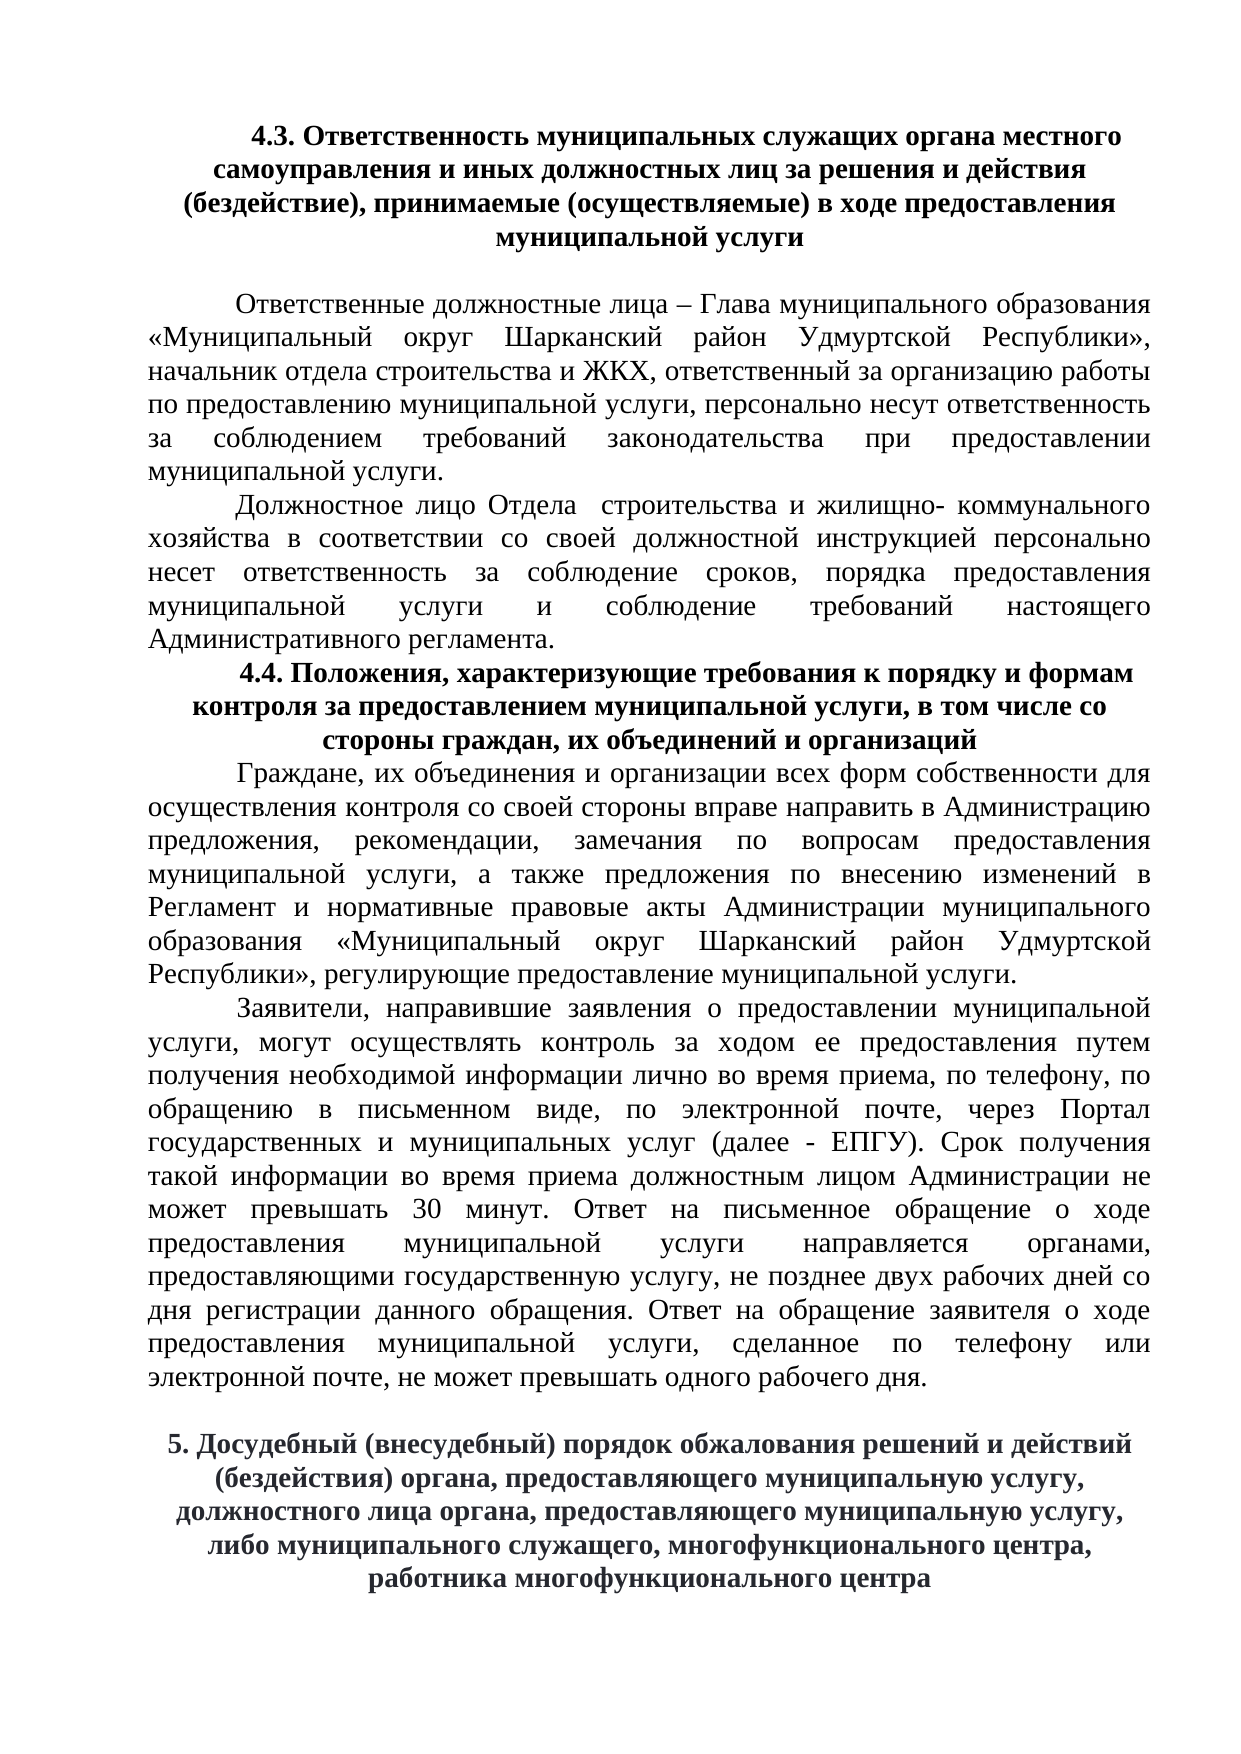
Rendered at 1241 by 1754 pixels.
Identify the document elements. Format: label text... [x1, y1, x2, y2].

text Заявители, направившие заявления о предоставлении муниципальной услуги, могут осуществлять контроль за ходом ее предоставления путем получения необходимой информации лично во время приема, по телефону, по обращению в письменном виде, по электронной почте, через Портал государственных и муниципальных услуг (далее - ЕПГУ). Срок получения такой информации во время приема должностным лицом Администрации не может превышать 30 минут. Ответ на письменное обращение о ходе предоставления муниципальной услуги направляется органами, предоставляющими государственную услугу, не позднее двух рабочих дней со дня регистрации данного обращения. Ответ на обращение заявителя о ходе предоставления муниципальной услуги, сделанное по телефону или электронной почте, не может превышать одного рабочего дня. [148, 990, 1152, 1393]
text Граждане, их объединения и организации всех форм собственности для осуществления контроля со своей стороны вправе направить в Администрацию предложения, рекомендации, замечания по вопросам предоставления муниципальной услуги, а также предложения по внесению изменений в Регламент и нормативные правовые акты Администрации муниципального образования «Муниципальный округ Шарканский район Удмуртской Республики», регулирующие предоставление муниципальной услуги. [148, 755, 1152, 990]
text Ответственные должностные лица – Глава муниципального образования «Муниципальный округ Шарканский район Удмуртской Республики», начальник отдела строительства и ЖКХ, ответственный за организацию работы по предоставлению муниципальной услуги, персонально несут ответственность за соблюдением требований законодательства при предоставлении муниципальной услуги. [148, 286, 1152, 487]
text 4.4. Положения, характеризующие требования к порядку и формам контроля за предоставлением муниципальной услуги, в том числе со стороны граждан, их объединений и организаций [148, 655, 1152, 755]
text Должностное лицо Отдела строительства и жилищно- коммунального хозяйства в соответствии со своей должностной инструкцией персонально несет ответственность за соблюдение сроков, порядка предоставления муниципальной услуги и соблюдение требований настоящего Административного регламента. [148, 487, 1152, 655]
text 5. Досудебный (внесудебный) порядок обжалования решений и действий (бездействия) органа, предоставляющего муниципальную услугу, должностного лица органа, предоставляющего муниципальную услугу, либо муниципального служащего, многофункционального центра, работника многофункционального центра [148, 1426, 1152, 1594]
text 4.3. Ответственность муниципальных служащих органа местного самоуправления и иных должностных лиц за решения и действия (бездействие), принимаемые (осуществляемые) в ходе предоставления муниципальной услуги [148, 118, 1152, 252]
